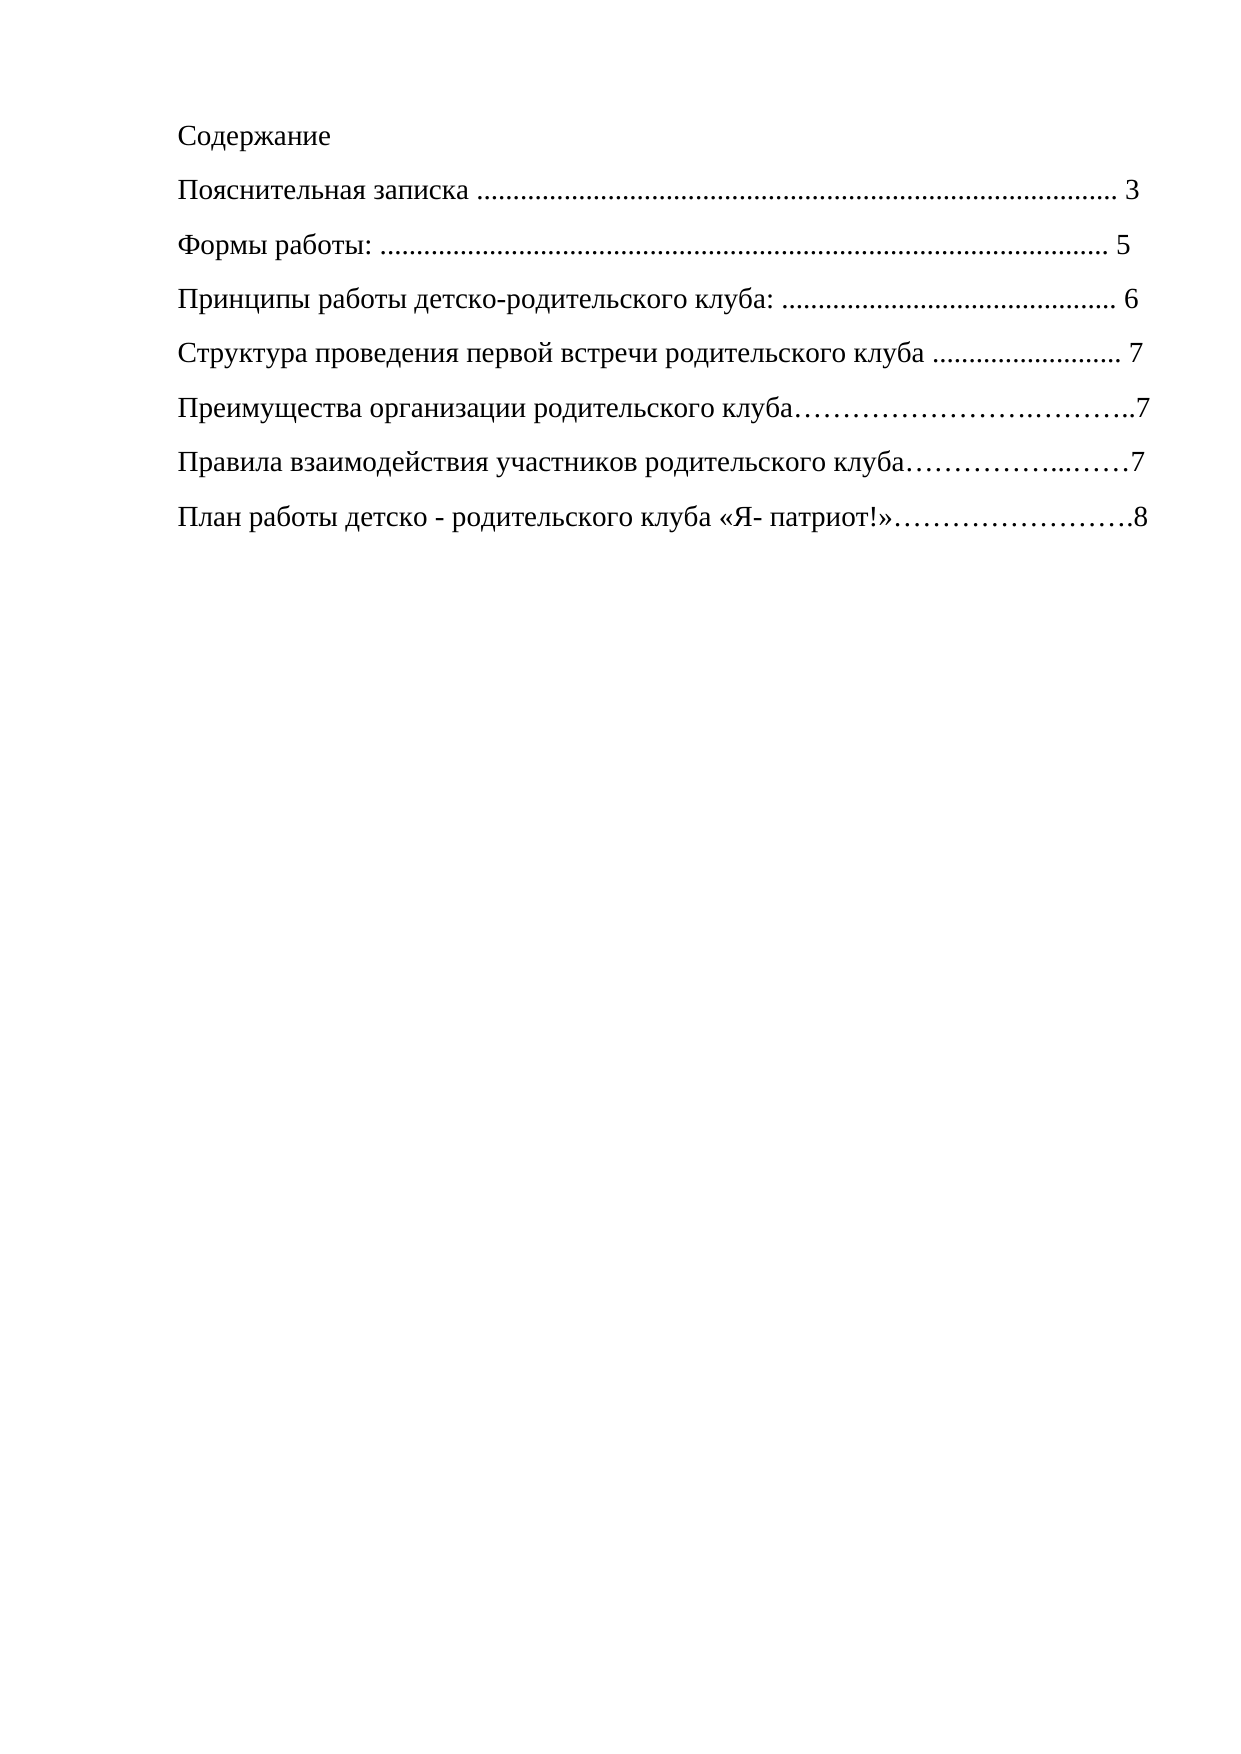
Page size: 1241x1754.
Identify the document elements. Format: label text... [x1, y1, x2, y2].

text Содержание [177, 118, 1152, 152]
text Пояснительная записка ........................................................................................ 3 [177, 172, 1152, 206]
text Формы работы: .................................................................................................... 5 [177, 227, 1152, 260]
text Правила взаимодействия участников родительского клуба……………...……7 [177, 444, 1152, 478]
text Принципы работы детско-родительского клуба: .............................................. 6 [177, 281, 1152, 315]
text Преимущества организации родительского клуба…………………….………..7 [177, 390, 1152, 423]
text Структура проведения первой встречи родительского клуба .......................... 7 [177, 336, 1152, 369]
text План работы детско - родительского клуба «Я- патриот!»…………………….8 [177, 499, 1152, 532]
